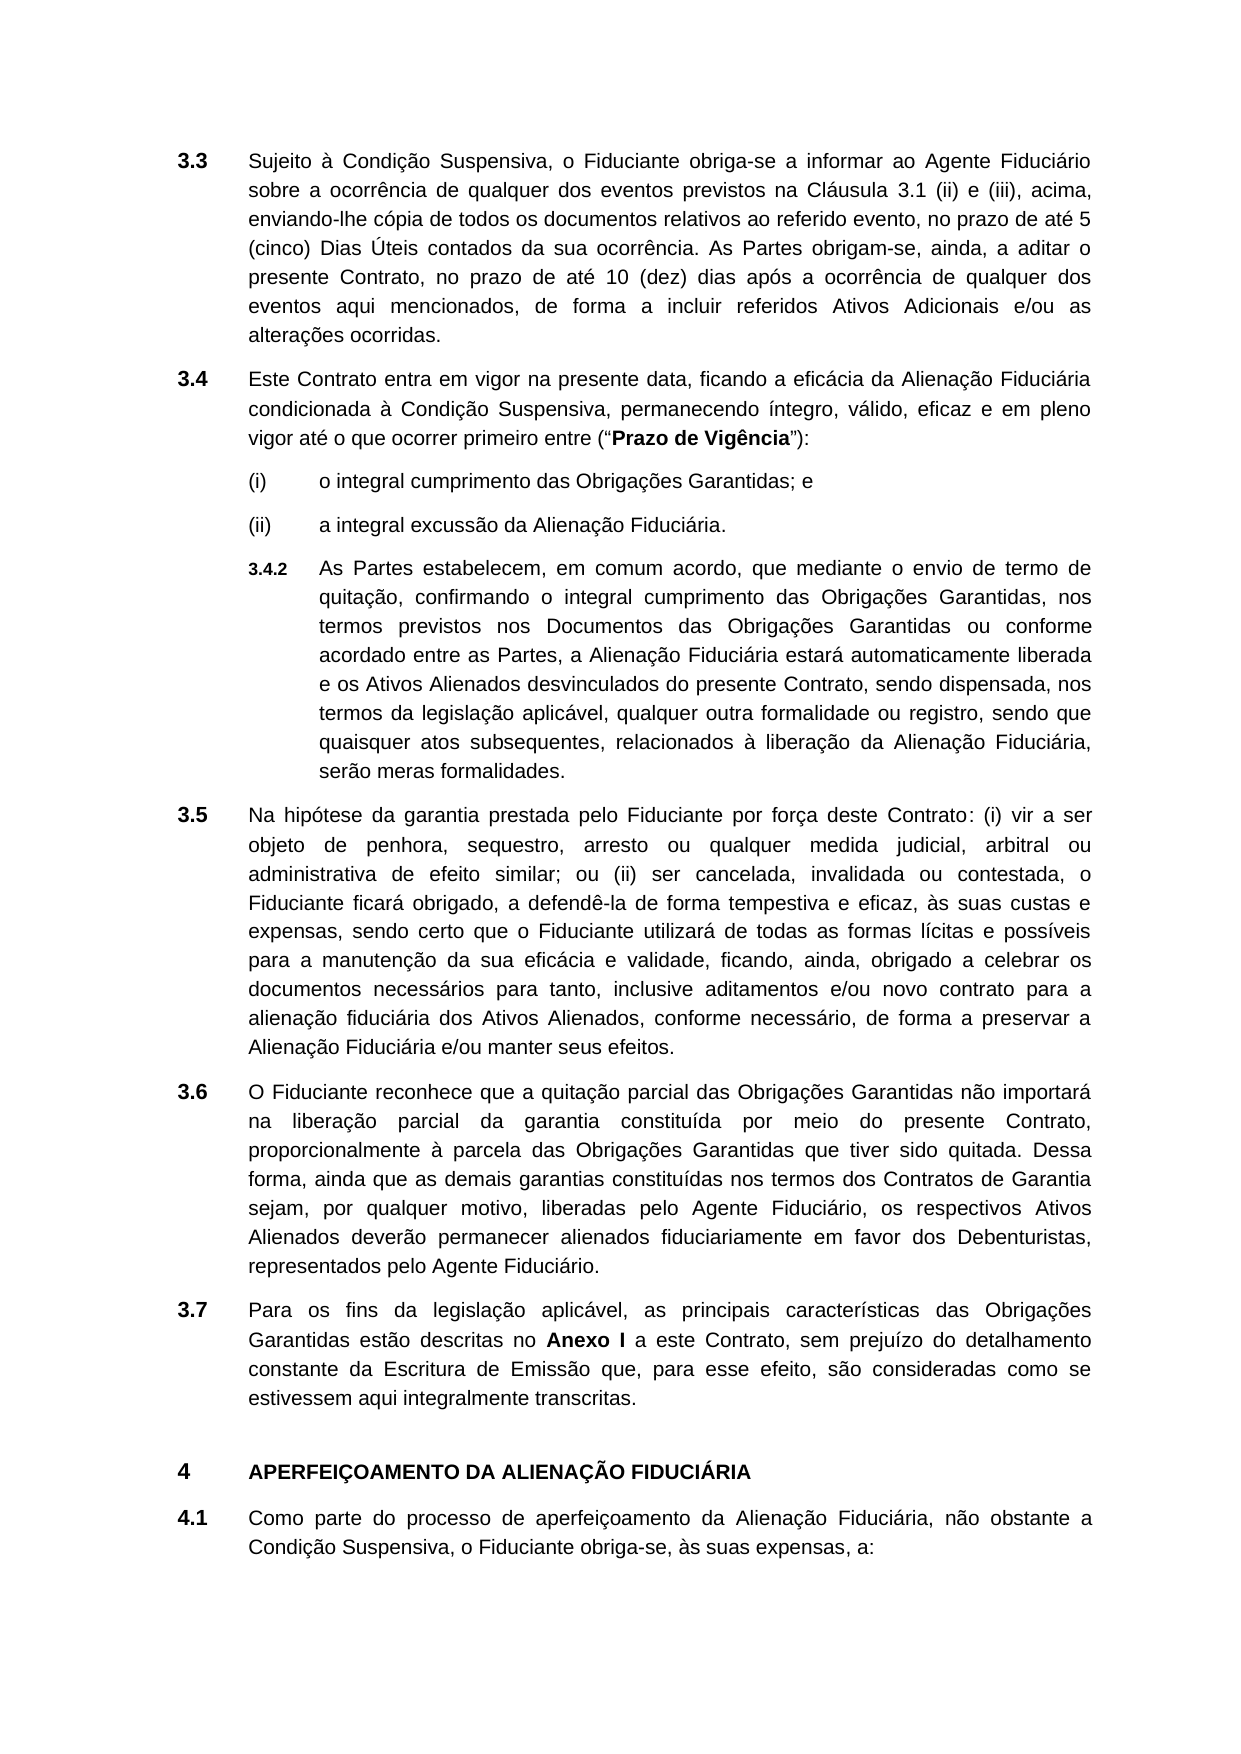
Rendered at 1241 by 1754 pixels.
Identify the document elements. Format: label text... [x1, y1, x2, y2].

text Este Contrato entra em vigor na presente data, ficando a eficácia da Alienação Fiduciária condicionada à Condição Suspensiva, permanecendo íntegro, válido, eficaz e em pleno vigor até o que ocorrer primeiro entre (“Prazo de Vigência”): [177, 366, 1092, 449]
text Para os fins da legislação aplicável, as principais características das Obrigações Garantidas estão descritas no Anexo I a este Contrato, sem prejuízo do detalhamento constante da Escritura de Emissão que, para esse efeito, são consideradas como se estivessem aqui integralmente transcritas. [177, 1297, 1092, 1409]
text a integral excussão da Alienação Fiduciária. [248, 512, 1092, 536]
text O Fiduciante reconhece que a quitação parcial das Obrigações Garantidas não importará na liberação parcial da garantia constituída por meio do presente Contrato, proporcionalmente à parcela das Obrigações Garantidas que tiver sido quitada. Dessa forma, ainda que as demais garantias constituídas nos termos dos Contratos de Garantia sejam, por qualquer motivo, liberadas pelo Agente Fiduciário, os respectivos Ativos Alienados deverão permanecer alienados fiduciariamente em favor dos Debenturistas, representados pelo Agente Fiduciário. [177, 1079, 1092, 1278]
text Como parte do processo de aperfeiçoamento da Alienação Fiduciária, não obstante a Condição Suspensiva, o Fiduciante obriga-se, às suas expensas, a: [177, 1504, 1092, 1559]
text APERFEIÇOAMENTO DA ALIENAÇÃO FIDUCIÁRIA [177, 1458, 1092, 1484]
text As Partes estabelecem, em comum acordo, que mediante o envio de termo de quitação, confirmando o integral cumprimento das Obrigações Garantidas, nos termos previstos nos Documentos das Obrigações Garantidas ou conforme acordado entre as Partes, a Alienação Fiduciária estará automaticamente liberada e os Ativos Alienados desvinculados do presente Contrato, sendo dispensada, nos termos da legislação aplicável, qualquer outra formalidade ou registro, sendo que quaisquer atos subsequentes, relacionados à liberação da Alienação Fiduciária, serão meras formalidades. [248, 556, 1092, 783]
text Sujeito à Condição Suspensiva, o Fiduciante obriga-se a informar ao Agente Fiduciário sobre a ocorrência de qualquer dos eventos previstos na Cláusula 3.1 (ii) e (iii), acima, enviando-lhe cópia de todos os documentos relativos ao referido evento, no prazo de até 5 (cinco) Dias Úteis contados da sua ocorrência. As Partes obrigam-se, ainda, a aditar o presente Contrato, no prazo de até 10 (dez) dias após a ocorrência de qualquer dos eventos aqui mencionados, de forma a incluir referidos Ativos Adicionais e/ou as alterações ocorridas. [177, 148, 1092, 347]
text Na hipótese da garantia prestada pelo Fiduciante por força deste Contrato: (i) vir a ser objeto de penhora, sequestro, arresto ou qualquer medida judicial, arbitral ou administrativa de efeito similar; ou (ii) ser cancelada, invalidada ou contestada, o Fiduciante ficará obrigado, a defendê-la de forma tempestiva e eficaz, às suas custas e expensas, sendo certo que o Fiduciante utilizará de todas as formas lícitas e possíveis para a manutenção da sua eficácia e validade, ficando, ainda, obrigado a celebrar os documentos necessários para tanto, inclusive aditamentos e/ou novo contrato para a alienação fiduciária dos Ativos Alienados, conforme necessário, de forma a preservar a Alienação Fiduciária e/ou manter seus efeitos. [177, 802, 1092, 1059]
text o integral cumprimento das Obrigações Garantidas; e [248, 469, 1092, 493]
